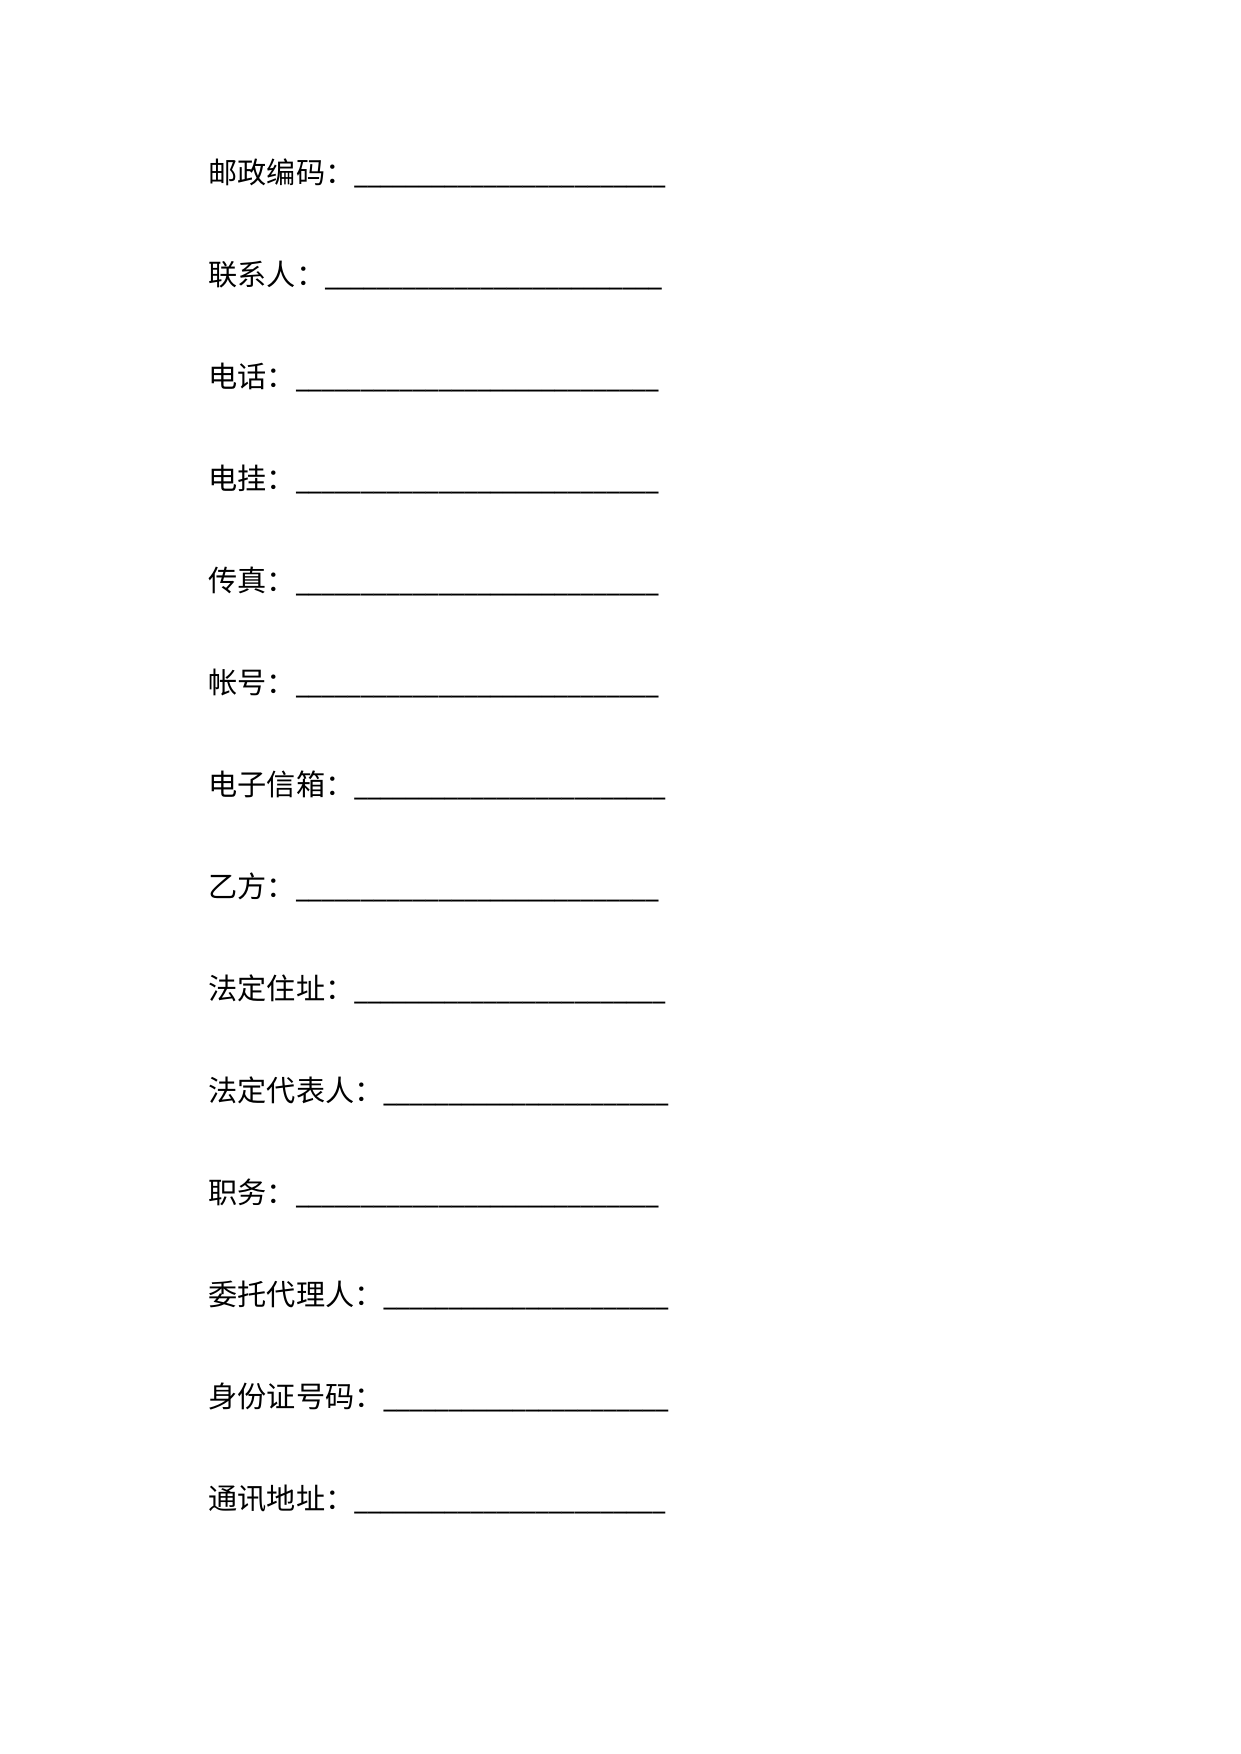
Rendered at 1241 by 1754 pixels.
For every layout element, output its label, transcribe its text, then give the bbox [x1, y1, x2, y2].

text 帐号：____________________________ [150, 660, 1090, 702]
text 传真：____________________________ [150, 558, 1090, 600]
text 委托代理人：______________________ [150, 1272, 1090, 1314]
text 职务：____________________________ [150, 1170, 1090, 1212]
text 通讯地址：________________________ [150, 1476, 1090, 1518]
text 乙方：____________________________ [150, 864, 1090, 906]
text 法定住址：________________________ [150, 966, 1090, 1008]
text 电挂：____________________________ [150, 456, 1090, 498]
text 邮政编码：________________________ [150, 150, 1090, 192]
text 法定代表人：______________________ [150, 1068, 1090, 1110]
text 身份证号码：______________________ [150, 1374, 1090, 1416]
text 电子信箱：________________________ [150, 762, 1090, 804]
text 电话：____________________________ [150, 354, 1090, 396]
text 联系人：__________________________ [150, 252, 1090, 294]
